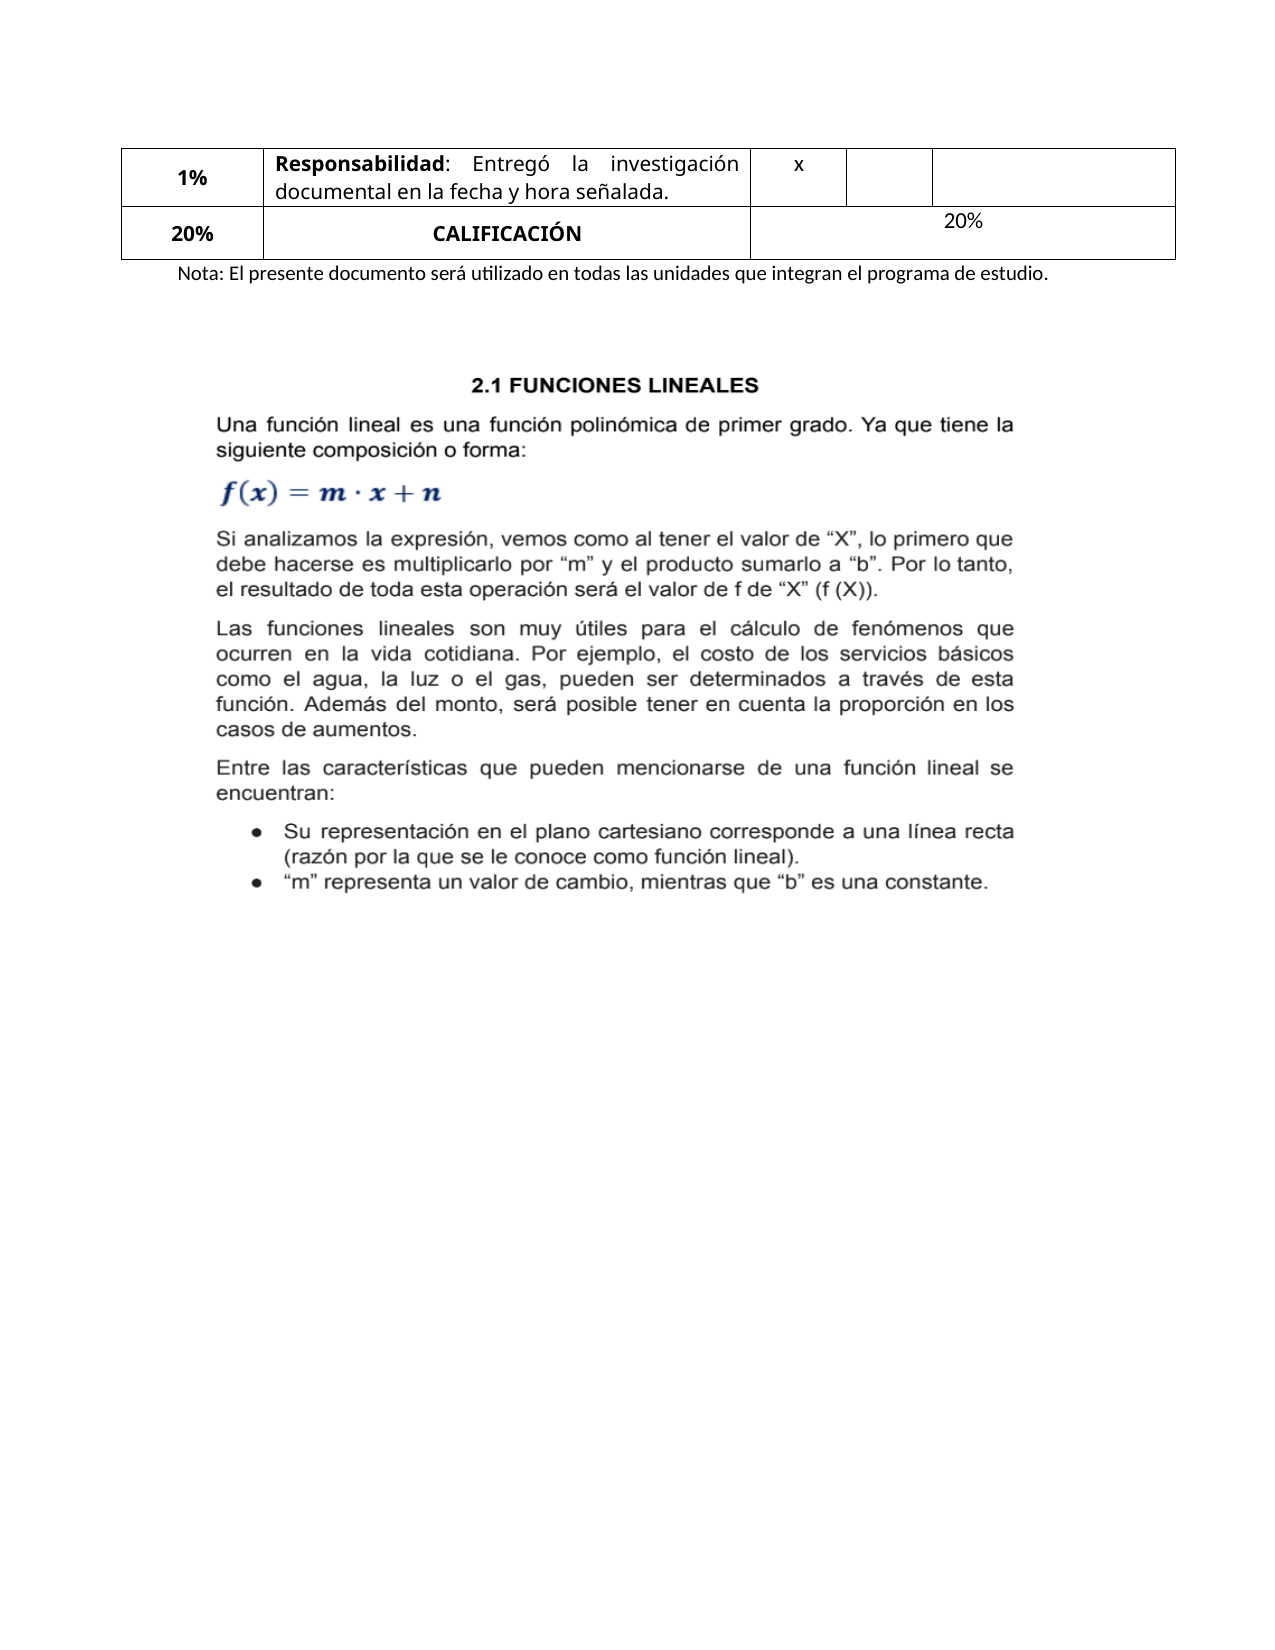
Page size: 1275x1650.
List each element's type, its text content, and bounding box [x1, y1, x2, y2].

table_cell x [751, 149, 846, 206]
table_cell [933, 149, 1175, 206]
table_cell 20% [122, 207, 263, 259]
table_cell 20% [751, 207, 1175, 259]
table_cell 1% [122, 149, 263, 206]
picture [177, 310, 1111, 918]
table_cell [847, 149, 932, 206]
table_cell Responsabilidad: Entregó la investigación documental en la fecha y hora señalada. [264, 149, 750, 206]
table_cell CALIFICACIÓN [264, 207, 750, 259]
text Nota: El presente documento será utilizado en todas las unidades que integran el programa de estudio. [177, 260, 1098, 286]
